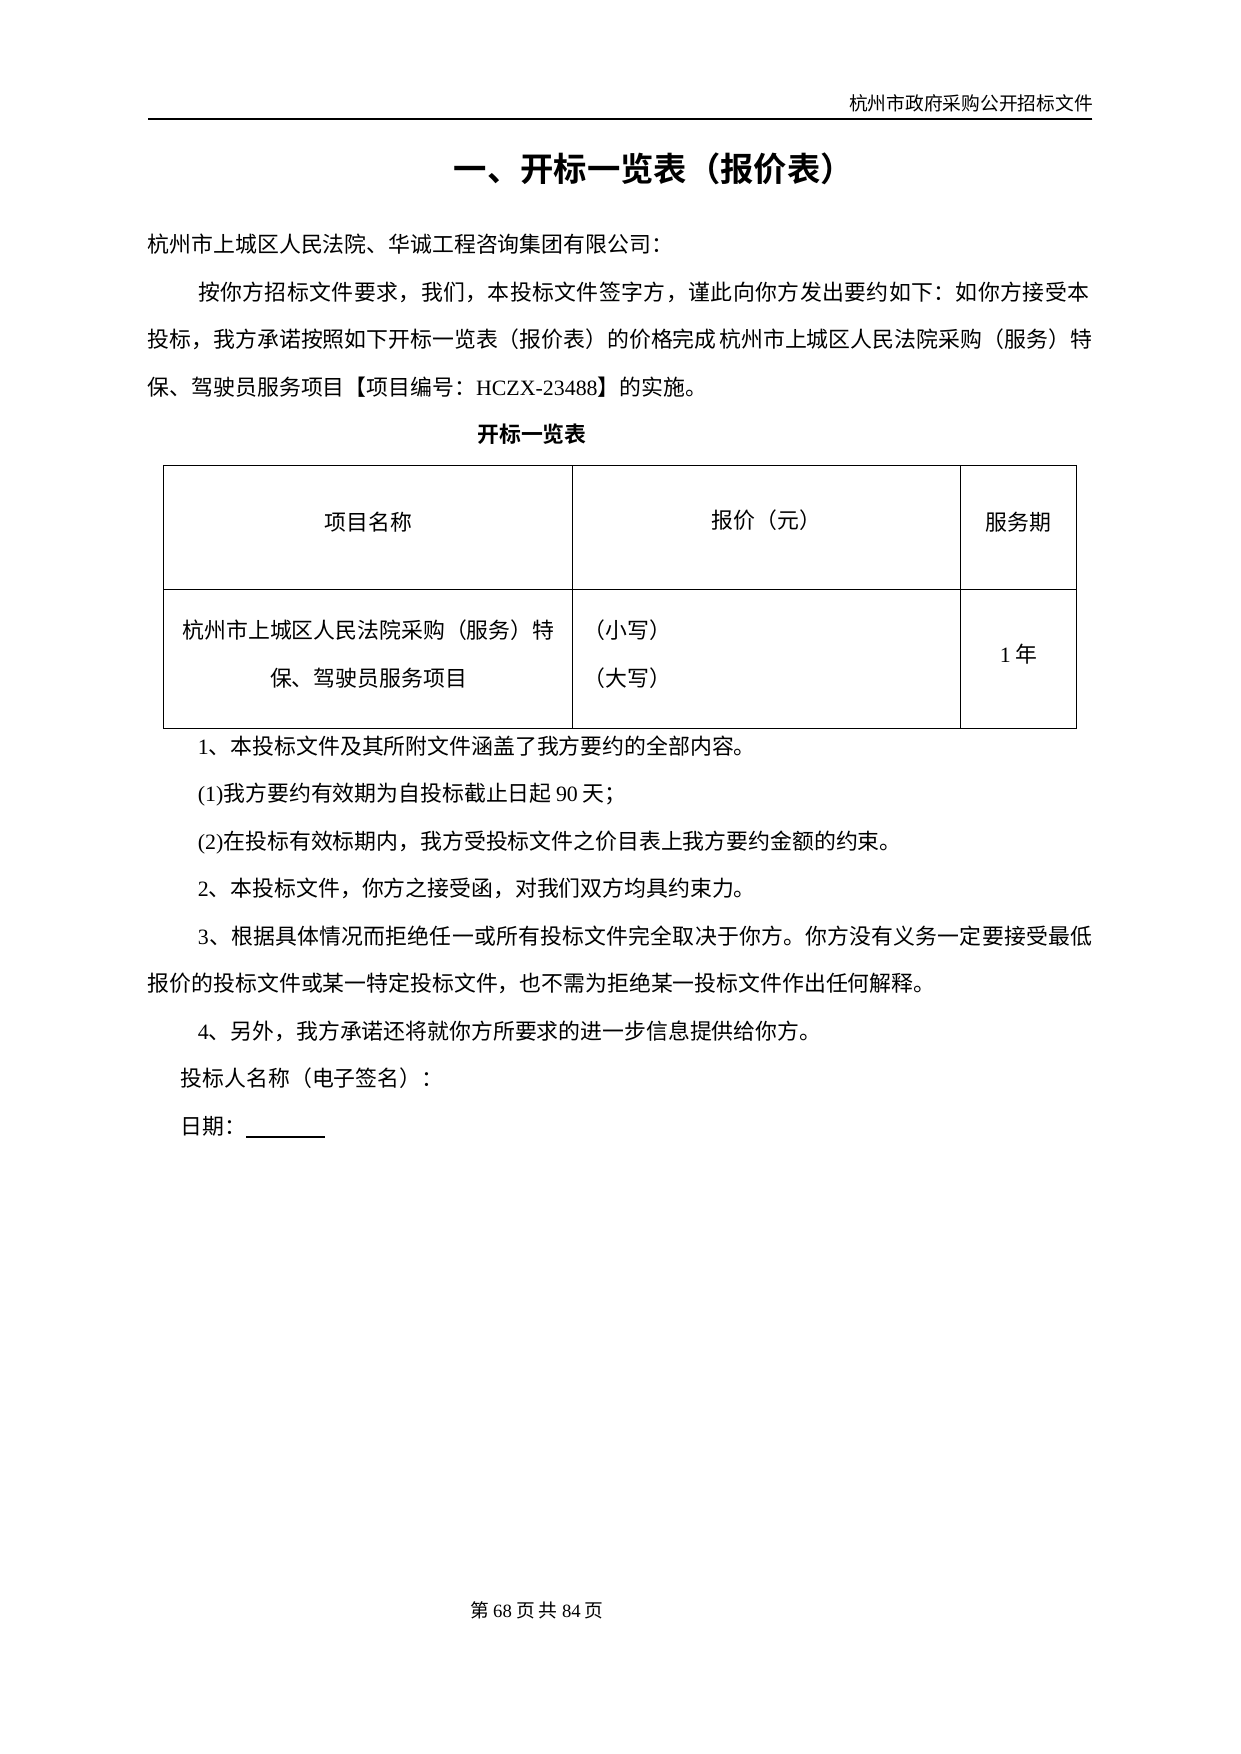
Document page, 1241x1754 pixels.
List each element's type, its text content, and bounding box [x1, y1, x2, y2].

text 3、根据具体情况而拒绝任一或所有投标文件完全取决于你方。你方没有义务一定要接受最低报价的投标文件或某一特定投标文件，也不需为拒绝某一投标文件作出任何解释。 [148, 919, 1092, 998]
table_cell 杭州市上城区人民法院采购（服务）特保、驾驶员服务项目 [164, 590, 572, 728]
text 投标人名称（电子签名）： [148, 1061, 1092, 1093]
text 1、本投标文件及其所附文件涵盖了我方要约的全部内容。 [148, 729, 1092, 760]
table_cell （小写） （大写） [573, 590, 960, 728]
text 按你方招标文件要求，我们，本投标文件签字方，谨此向你方发出要约如下：如你方接受本投标，我方承诺按照如下开标一览表（报价表）的价格完成杭州市上城区人民法院采购（服务）特保、驾驶员服务项目【项目编号：HCZX-23488】的实施。 [148, 275, 1092, 401]
text 日期： [148, 1109, 1092, 1140]
text 一、开标一览表（报价表） [148, 142, 1092, 191]
text 开标一览表 [148, 417, 1092, 449]
table_cell 1年 [961, 590, 1076, 728]
text (2)在投标有效标期内，我方受投标文件之价目表上我方要约金额的约束。 [148, 824, 1092, 855]
table_header 报价（元） [573, 466, 960, 589]
table_header 服务期 [961, 466, 1076, 589]
table_header 项目名称 [164, 466, 572, 589]
text (1)我方要约有效期为自投标截止日起90天； [148, 776, 1092, 808]
text 杭州市上城区人民法院、华诚工程咨询集团有限公司： [148, 227, 1092, 259]
text 2、本投标文件，你方之接受函，对我们双方均具约束力。 [148, 871, 1092, 903]
text 4、另外，我方承诺还将就你方所要求的进一步信息提供给你方。 [198, 1014, 1092, 1045]
